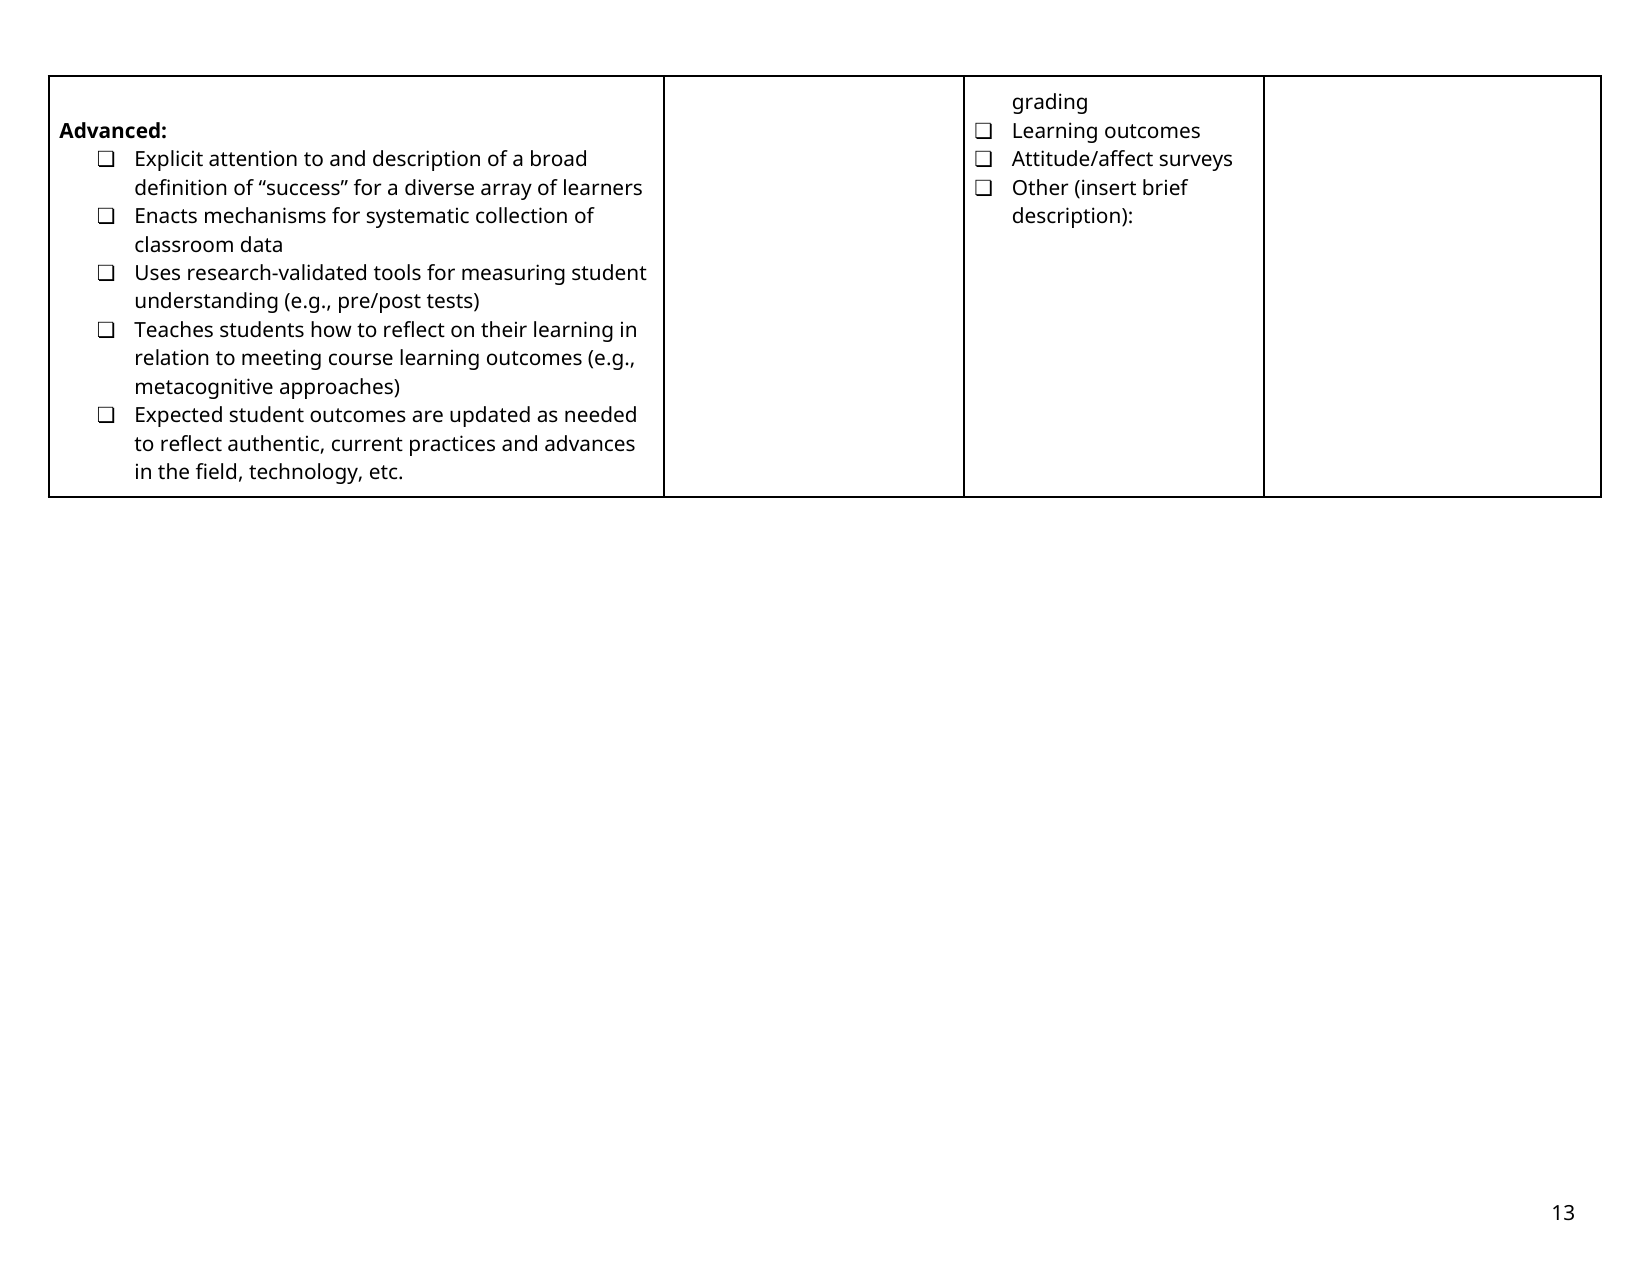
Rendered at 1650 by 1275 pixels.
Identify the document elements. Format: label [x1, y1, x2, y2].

table_cell [1265, 77, 1600, 496]
table_cell [50, 77, 663, 496]
table_cell [665, 77, 963, 496]
table_cell [965, 77, 1263, 496]
